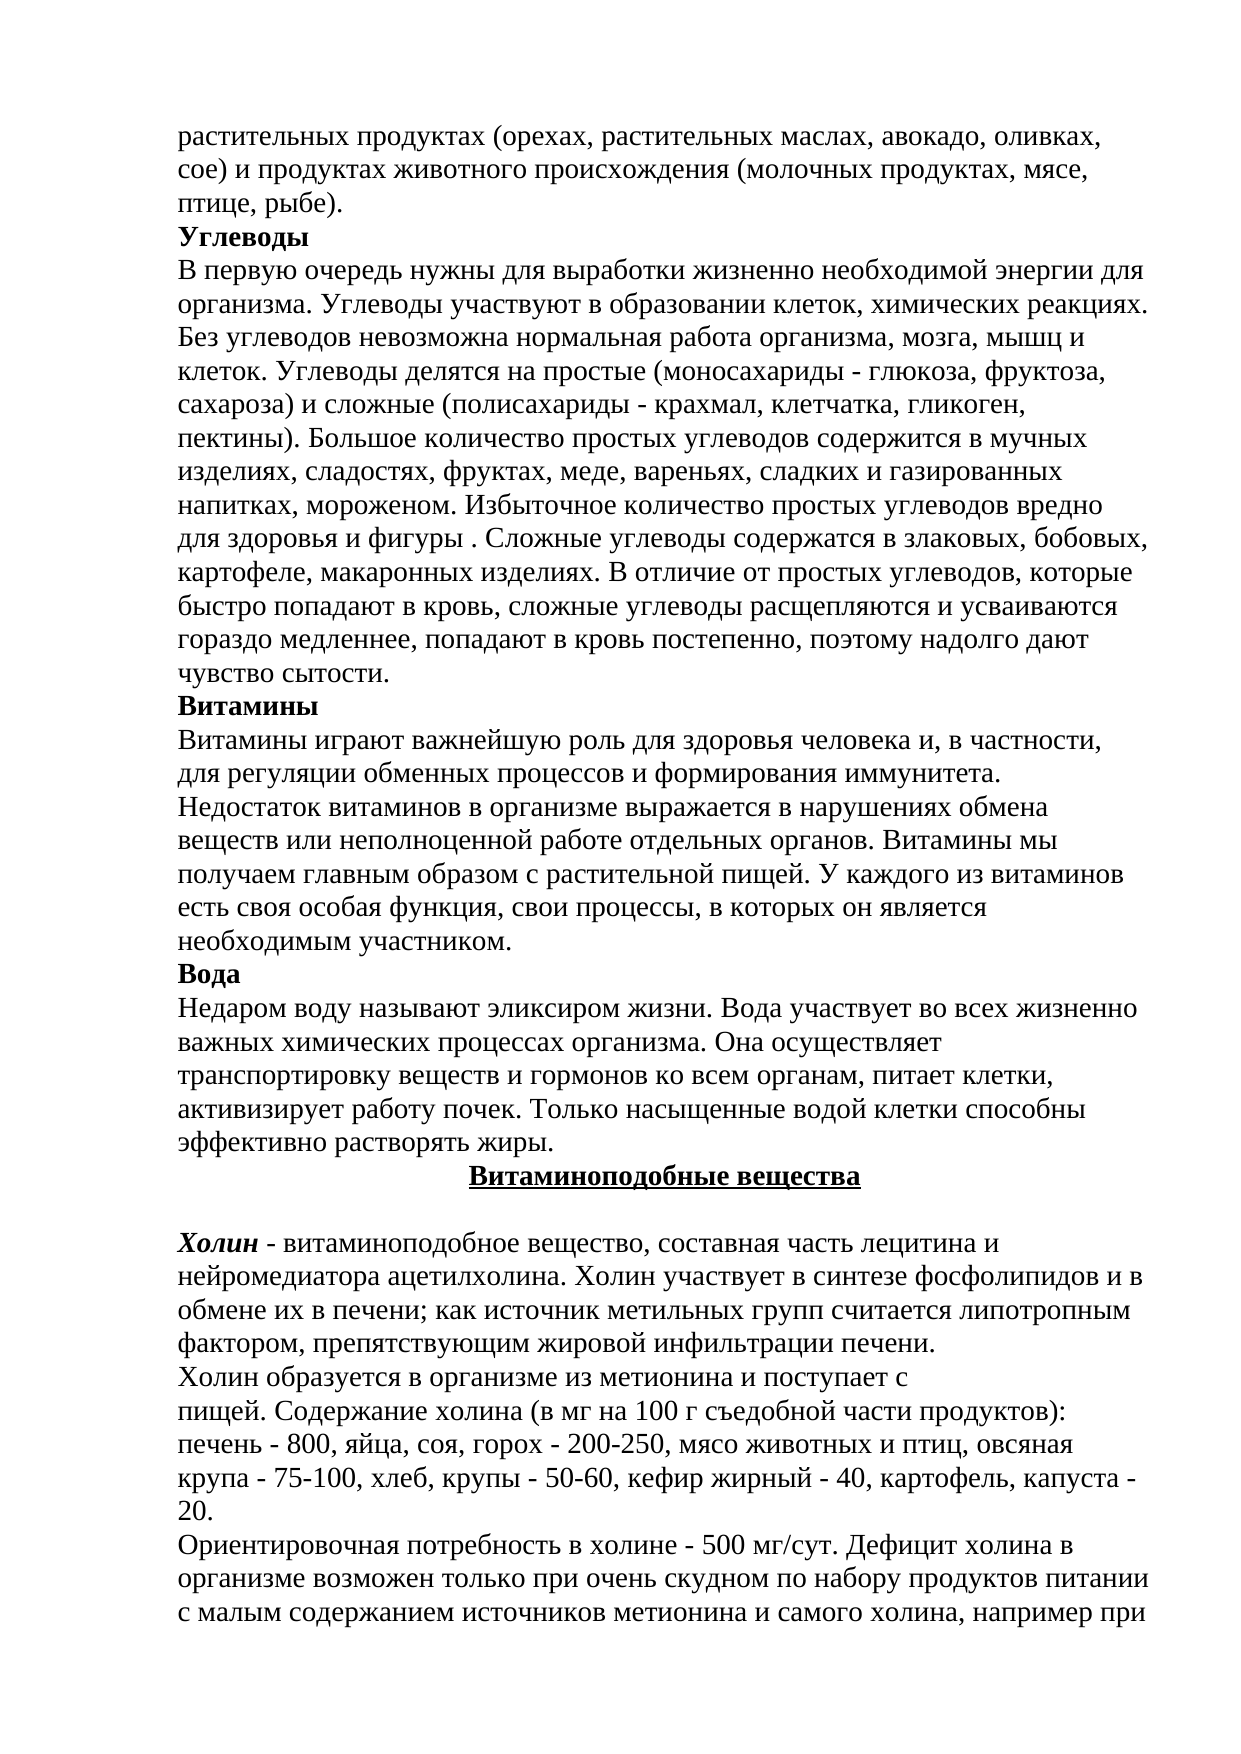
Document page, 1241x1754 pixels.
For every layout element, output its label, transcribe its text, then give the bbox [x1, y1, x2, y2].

text В первую очередь нужны для выработки жизненно необходимой энергии для организма. Углеводы участвуют в образовании клеток, химических реакциях. Без углеводов невозможна нормальная работа организма, мозга, мышц и клеток. Углеводы делятся на простые (моносахариды - глюкоза, фруктоза, сахароза) и сложные (полисахариды - крахмал, клетчатка, гликоген, пектины). Большое количество простых углеводов содержится в мучных изделиях, сладостях, фруктах, меде, вареньях, сладких и газированных напитках, мороженом. Избыточное количество простых углеводов вредно для здоровья и фигуры . Сложные углеводы содержатся в злаковых, бобовых, картофеле, макаронных изделиях. В отличие от простых углеводов, которые быстро попадают в кровь, сложные углеводы расщепляются и усваиваются гораздо медленнее, попадают в кровь постепенно, поэтому надолго дают чувство сытости. [177, 252, 1152, 688]
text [177, 118, 1152, 219]
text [177, 1527, 1152, 1627]
subtitle Вода [177, 957, 1152, 990]
text Витамины играют важнейшую роль для здоровья человека и, в частности, для регуляции обменных процессов и формирования иммунитета. Недостаток витаминов в организме выражается в нарушениях обмена веществ или неполноценной работе отдельных органов. Витамины мы получаем главным образом с растительной пищей. У каждого из витаминов есть своя особая функция, свои процессы, в которых он является необходимым участником. [177, 722, 1152, 957]
text Витаминоподобные вещества [177, 1158, 1152, 1191]
text Недаром воду называют эликсиром жизни. Вода участвует во всех жизненно важных химических процессах организма. Она осуществляет транспортировку веществ и гормонов ко всем органам, питает клетки, активизирует работу почек. Только насыщенные водой клетки способны эффективно растворять жиры. [177, 990, 1152, 1158]
text Холин образуется в организме из метионина и поступает с пищей. Содержание холина (в мг на 100 г съедобной части продуктов): печень - 800, яйца, соя, горох - 200-250, мясо животных и птиц, овсяная крупа - 75-100, хлеб, крупы - 50-60, кефир жирный - 40, картофель, капуста - 20. [177, 1359, 1152, 1527]
subtitle Витамины [177, 688, 1152, 722]
subtitle Углеводы [177, 219, 1152, 252]
text Холин - витаминоподобное вещество, составная часть лецитина и нейромедиатора ацетилхолина. Холин участвует в синтезе фосфолипидов и в обмене их в печени; как источник метильных групп считается липотропным фактором, препятствующим жировой инфильтрации печени. [177, 1225, 1152, 1359]
